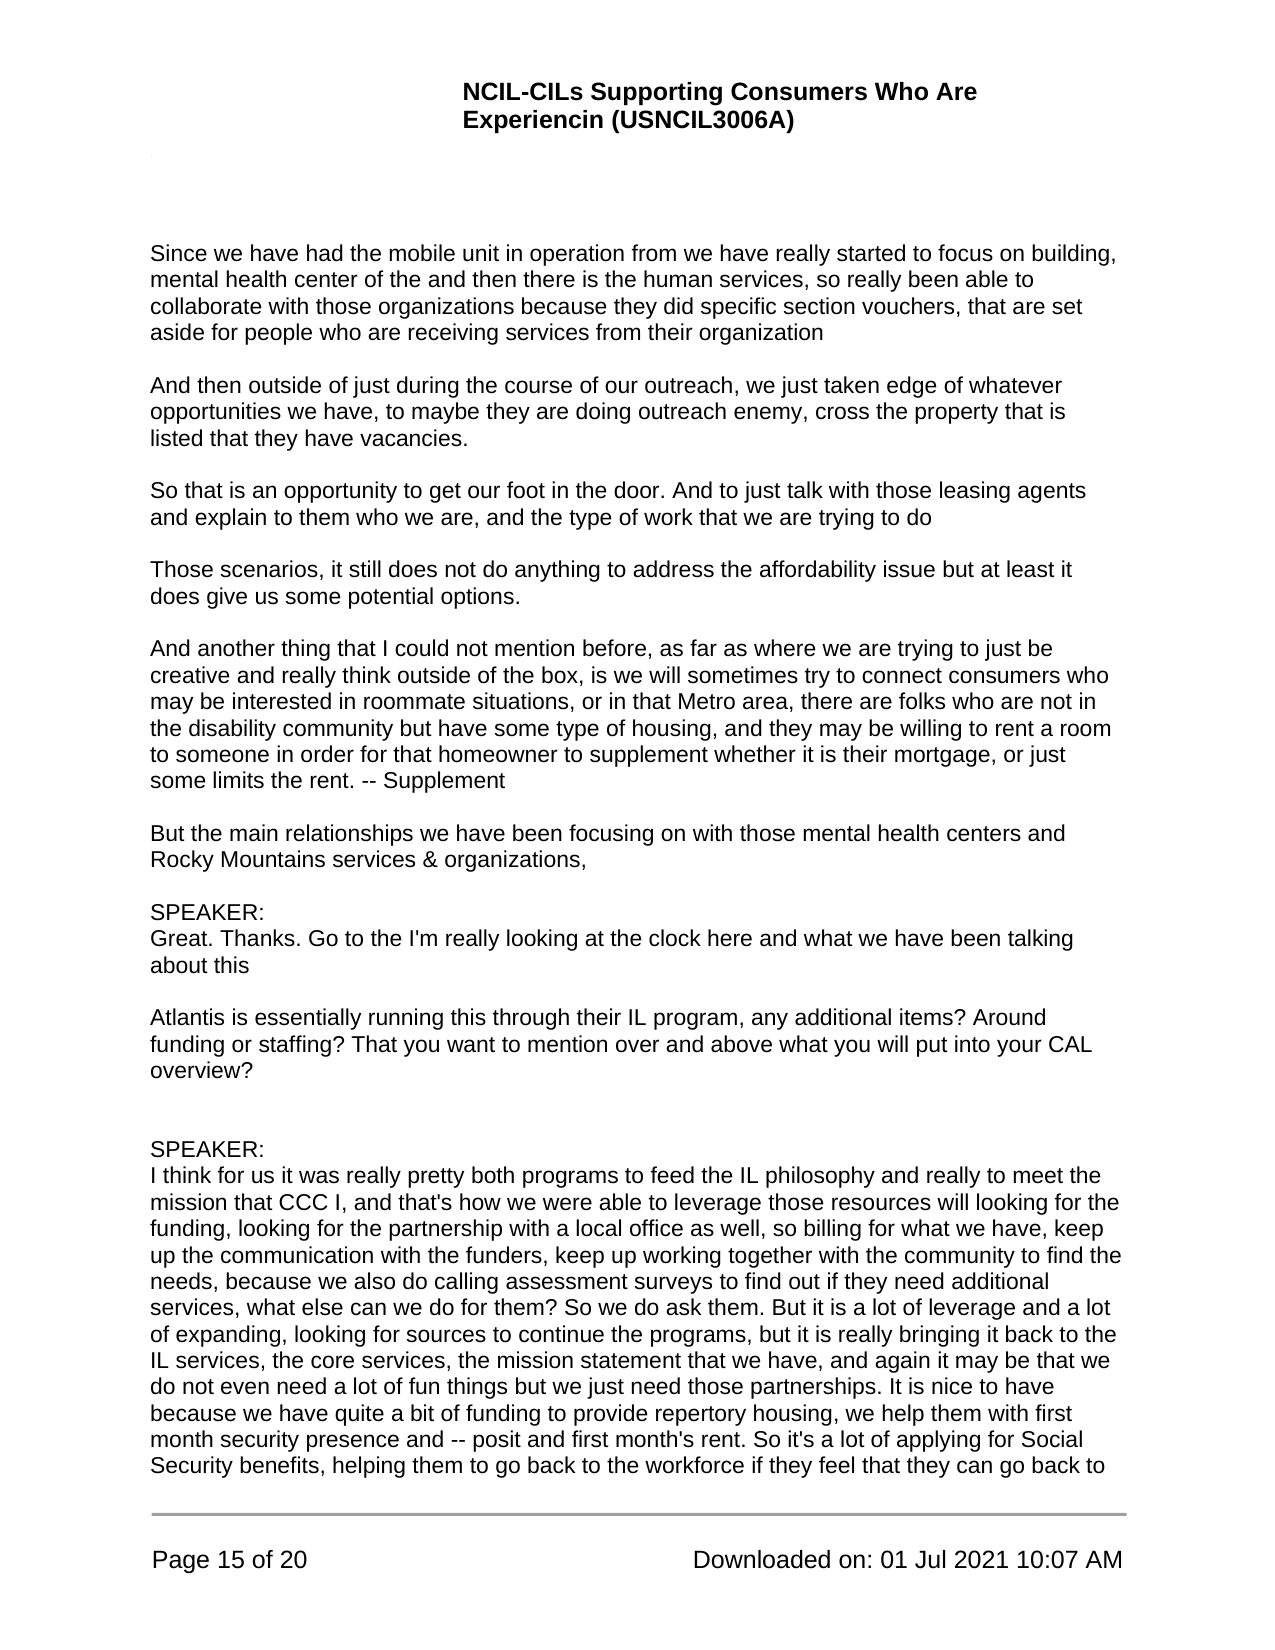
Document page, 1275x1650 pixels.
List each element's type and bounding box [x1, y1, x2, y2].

text [150, 214, 1125, 1479]
